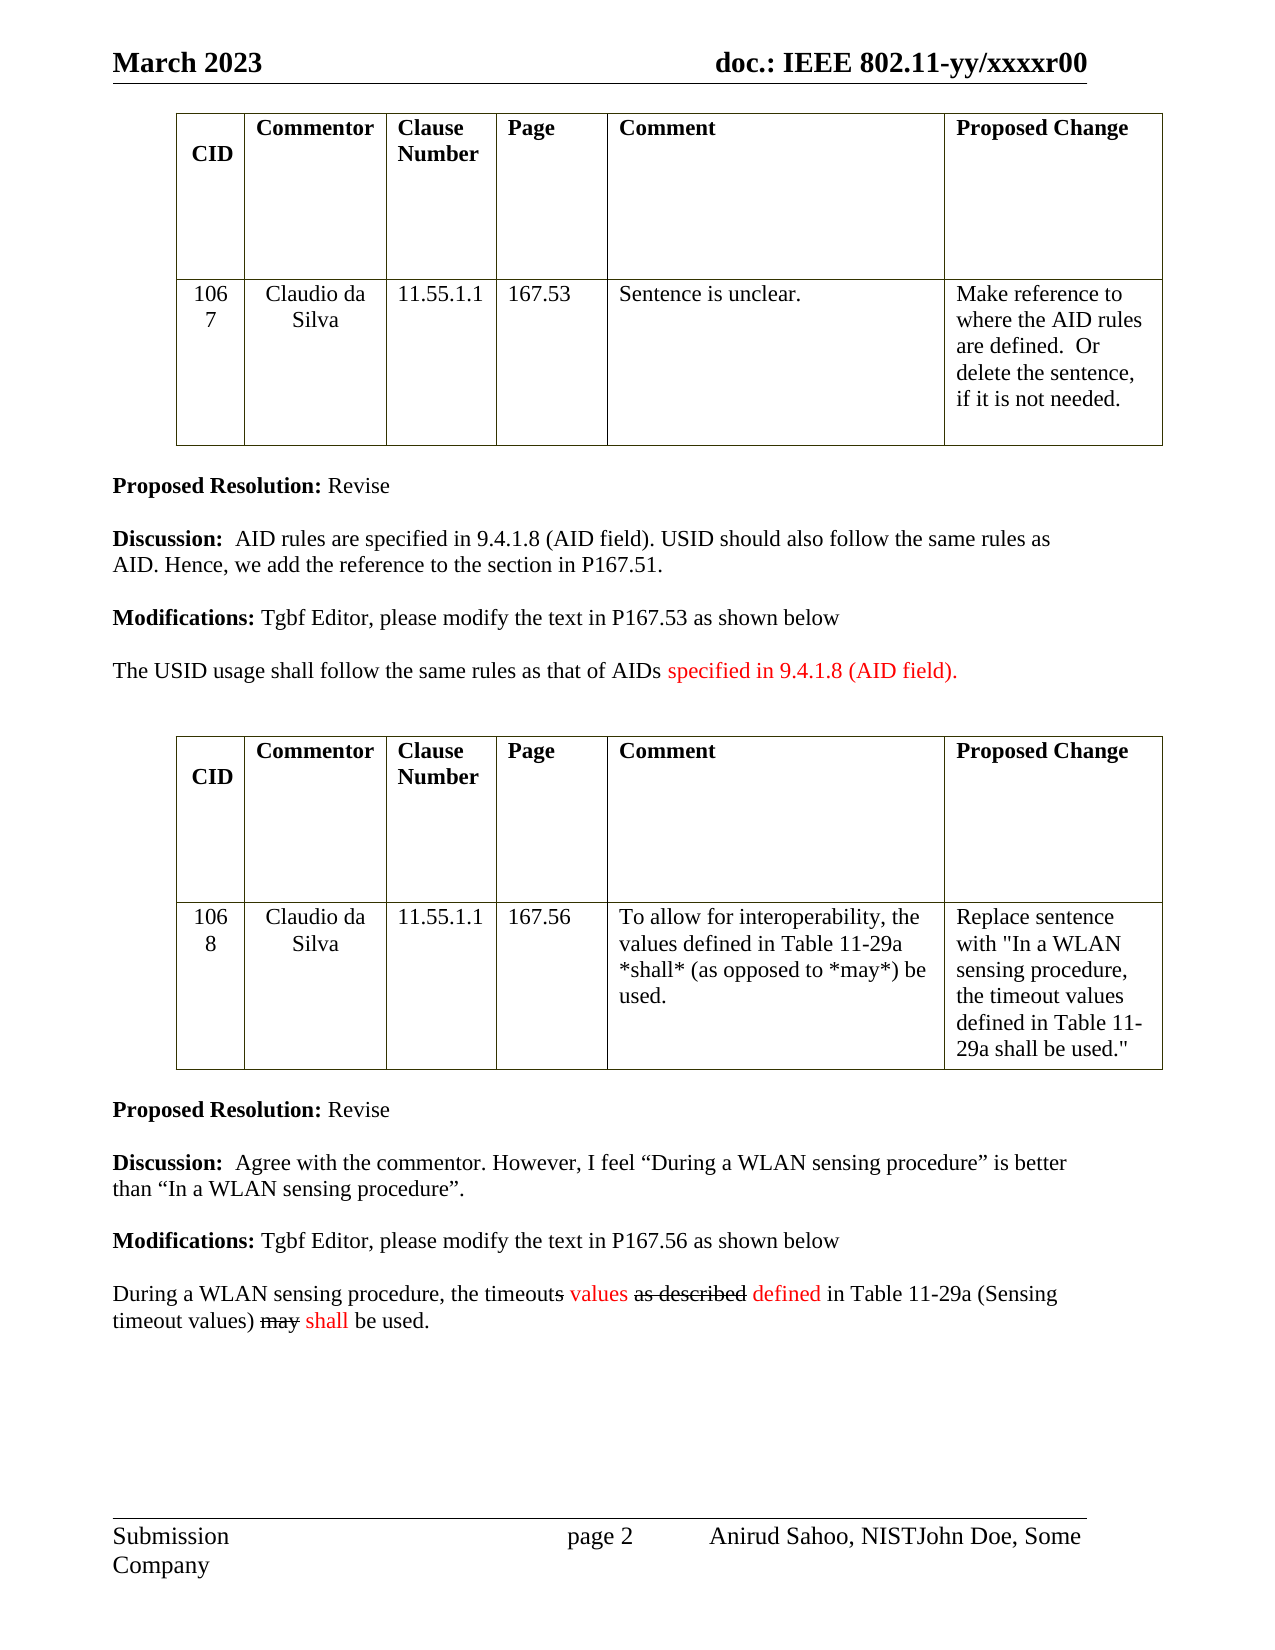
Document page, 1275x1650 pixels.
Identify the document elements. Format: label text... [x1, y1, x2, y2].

table_cell Make reference to where the AID rules are defined. Or delete the sentence, if it is not needed. [945, 280, 1162, 445]
table_header Commentor [245, 114, 386, 279]
text Discussion: AID rules are specified in 9.4.1.8 (AID field). USID should also follow the same rules as AID. Hence, we add the reference to the section in P167.51. [112, 525, 1087, 578]
table_cell Replace sentence with "In a WLAN sensing procedure, the timeout values defined in Table 11-29a shall be used." [945, 903, 1162, 1068]
table_header Clause Number [387, 737, 496, 902]
table_cell 11.55.1.1 [387, 903, 496, 1068]
table_header Comment [608, 737, 944, 902]
table_header Clause Number [387, 114, 496, 279]
table_cell 1068 [177, 903, 244, 1068]
table_header Comment [608, 114, 944, 279]
table_header Commentor [245, 737, 386, 902]
table_header Proposed Change [945, 114, 1162, 279]
table_cell Claudio da Silva [245, 280, 386, 445]
text The USID usage shall follow the same rules as that of AIDs specified in 9.4.1.8 (AID field). [112, 657, 1087, 683]
text Proposed Resolution: Revise [112, 472, 1087, 499]
table_cell 11.55.1.1 [387, 280, 496, 445]
text Discussion: Agree with the commentor. However, I feel “During a WLAN sensing procedure” is better than “In a WLAN sensing procedure”. [112, 1148, 1087, 1201]
table_header Page [497, 114, 607, 279]
table_cell Sentence is unclear. [608, 280, 944, 445]
table_cell 167.56 [497, 903, 607, 1068]
text Proposed Resolution: Revise [112, 1096, 1087, 1122]
table_header CID [177, 737, 244, 902]
table_header CID [177, 114, 244, 279]
text Modifications: Tgbf Editor, please modify the text in P167.56 as shown below [112, 1228, 1087, 1254]
table_header Proposed Change [945, 737, 1162, 902]
table_header Page [497, 737, 607, 902]
table_cell 1067 [177, 280, 244, 445]
table_cell To allow for interoperability, the values defined in Table 11-29a *shall* (as opposed to *may*) be used. [608, 903, 944, 1068]
text Modifications: Tgbf Editor, please modify the text in P167.53 as shown below [112, 604, 1087, 631]
table_cell 167.53 [497, 280, 607, 445]
table_cell Claudio da Silva [245, 903, 386, 1068]
text During a WLAN sensing procedure, the timeouts values as described defined in Table 11-29a (Sensing timeout values) may shall be used. [112, 1280, 1087, 1333]
